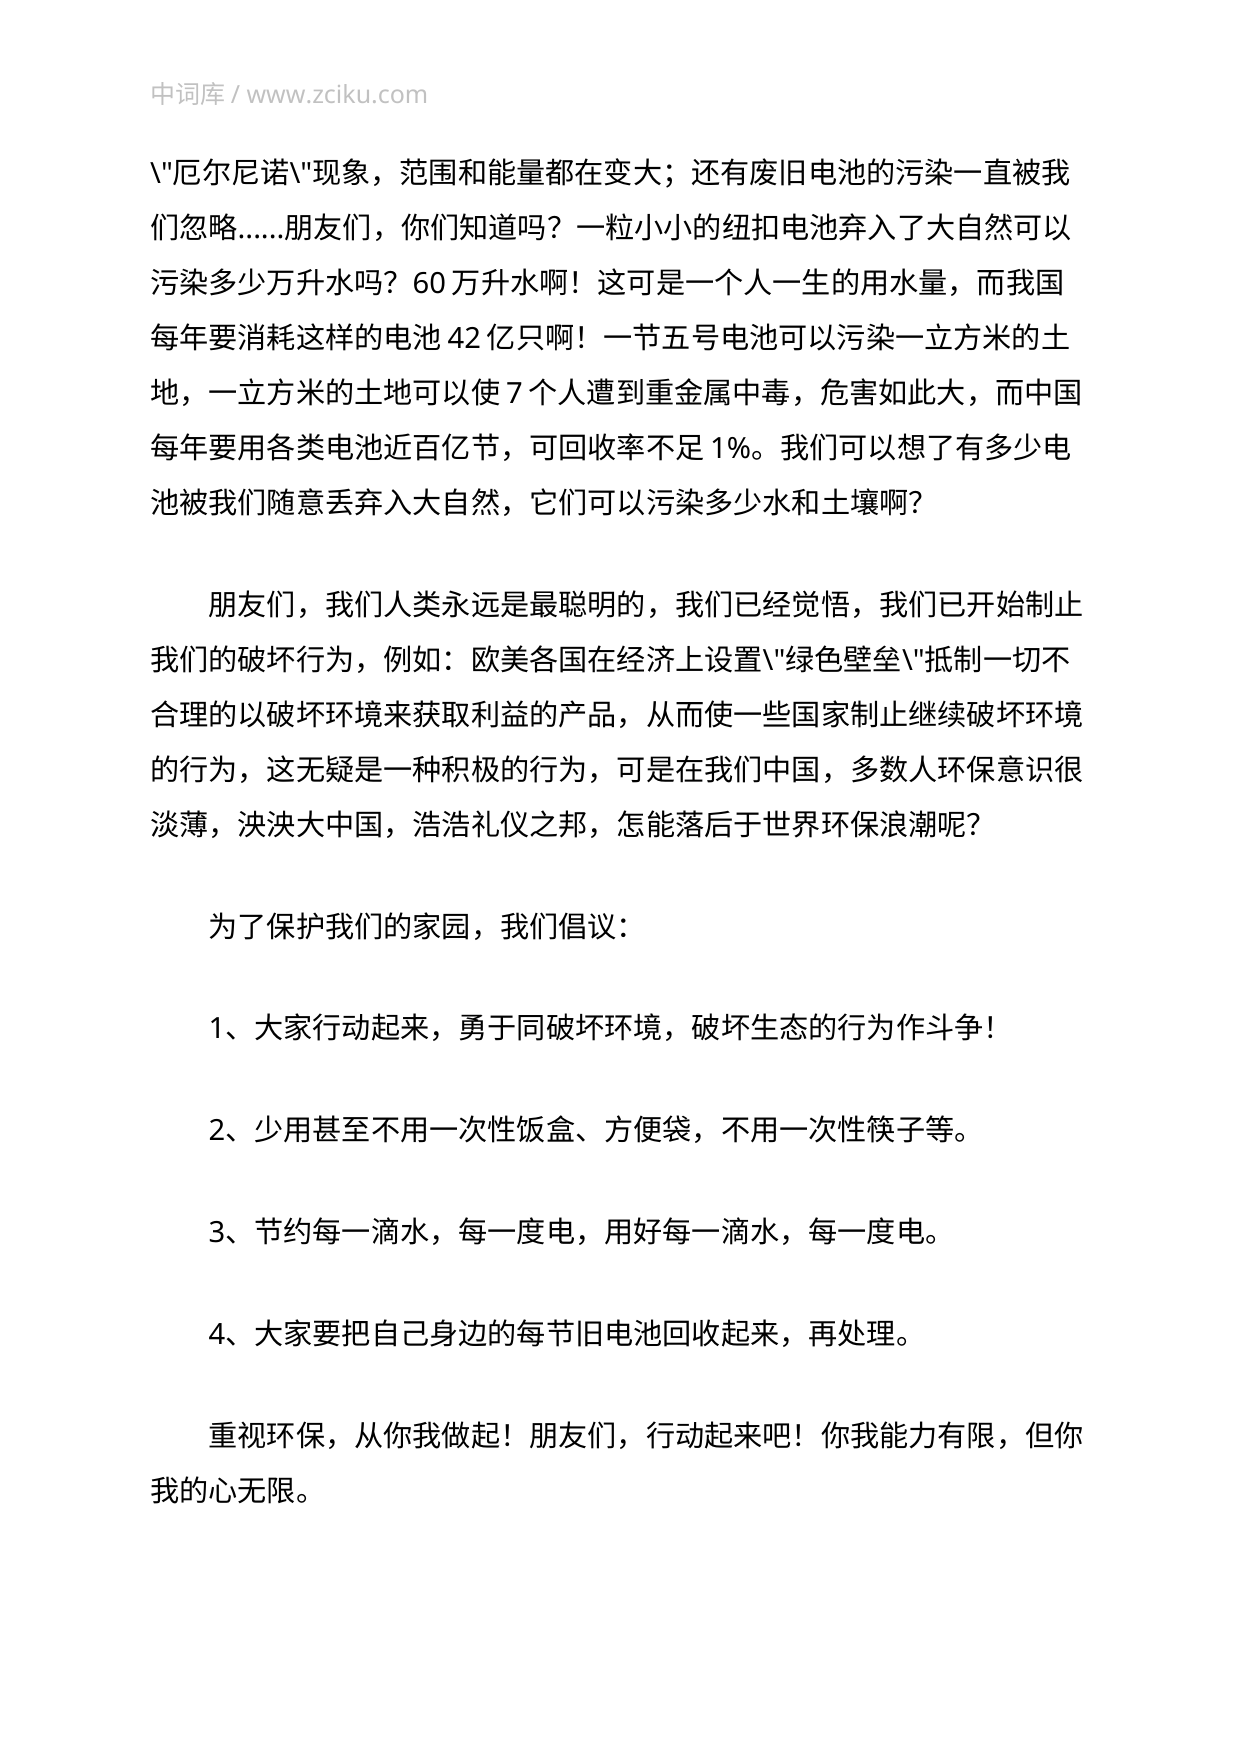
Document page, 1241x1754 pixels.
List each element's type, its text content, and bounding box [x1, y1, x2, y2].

text 2、少用甚至不用一次性饭盒、方便袋，不用一次性筷子等。 [150, 1107, 1090, 1149]
text 4、大家要把自己身边的每节旧电池回收起来，再处理。 [150, 1311, 1090, 1353]
text 朋友们，我们人类永远是最聪明的，我们已经觉悟，我们已开始制止我们的破坏行为，例如：欧美各国在经济上设置\"绿色壁垒\"抵制一切不合理的以破坏环境来获取利益的产品，从而使一些国家制止继续破坏环境的行为，这无疑是一种积极的行为，可是在我们中国，多数人环保意识很淡薄，泱泱大中国，浩浩礼仪之邦，怎能落后于世界环保浪潮呢？ [150, 582, 1090, 844]
text 为了保护我们的家园，我们倡议： [150, 903, 1090, 946]
text 3、节约每一滴水，每一度电，用好每一滴水，每一度电。 [150, 1209, 1090, 1251]
text 1、大家行动起来，勇于同破坏环境，破坏生态的行为作斗争！ [150, 1005, 1090, 1047]
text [150, 150, 1090, 522]
text 重视环保，从你我做起！朋友们，行动起来吧！你我能力有限，但你我的心无限。 [150, 1413, 1090, 1510]
